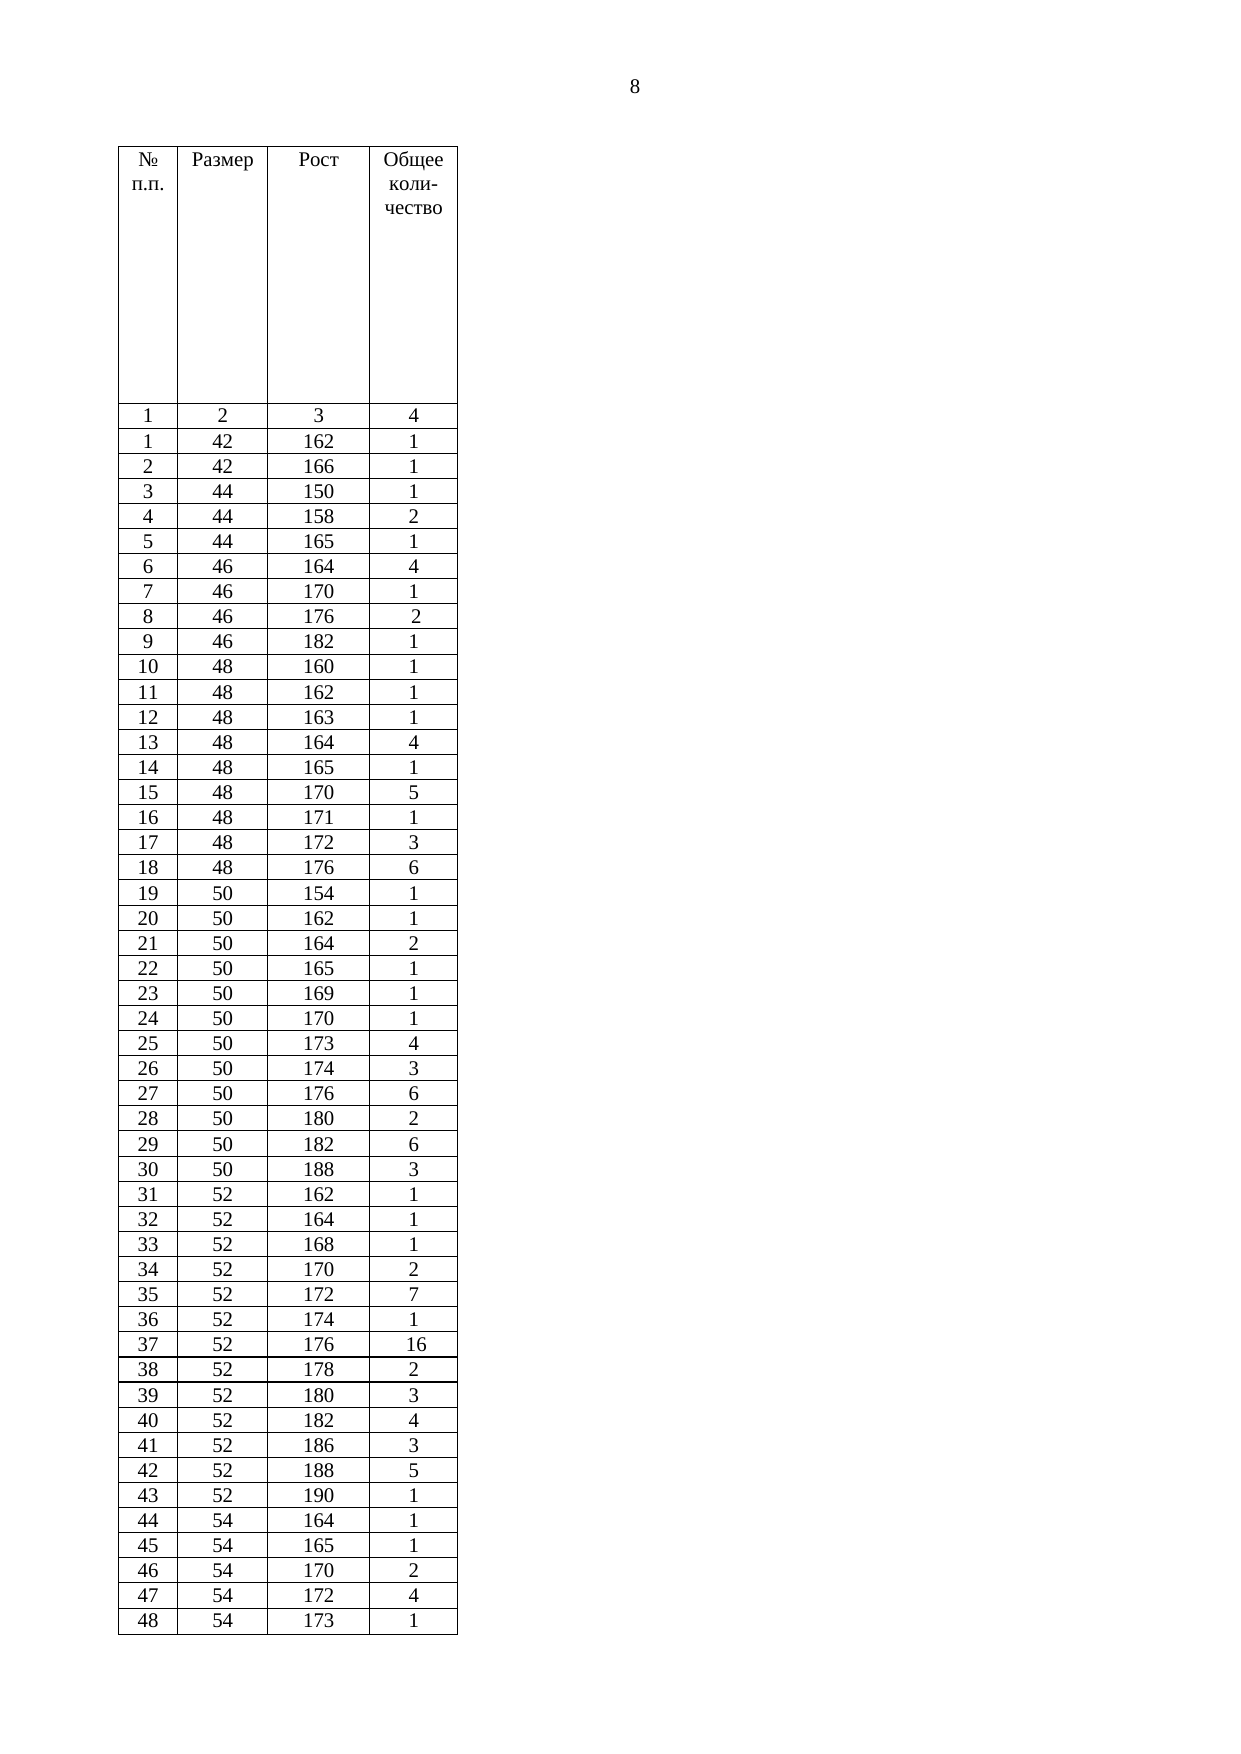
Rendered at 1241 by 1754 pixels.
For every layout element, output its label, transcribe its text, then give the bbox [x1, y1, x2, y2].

table_cell 162 [268, 906, 369, 929]
table_cell 13 [119, 730, 177, 754]
table_cell 20 [119, 906, 177, 929]
table_cell 52 [178, 1232, 267, 1256]
table_cell 48 [178, 780, 267, 804]
table_cell 4 [370, 730, 457, 754]
table_cell 50 [178, 956, 267, 980]
table_cell 180 [268, 1383, 369, 1407]
table_cell 52 [178, 1207, 267, 1231]
table_cell 2 [370, 1558, 457, 1582]
table_cell 10 [119, 655, 177, 678]
table_cell 52 [178, 1408, 267, 1432]
table_cell 182 [268, 629, 369, 653]
table_cell 188 [268, 1458, 369, 1482]
table_cell 6 [119, 554, 177, 578]
table_cell 1 [119, 404, 177, 427]
table_cell 165 [268, 755, 369, 779]
table_header Рост [268, 147, 369, 402]
table_cell 54 [178, 1609, 267, 1634]
table_cell 162 [268, 429, 369, 453]
table_header Общее коли-чество [370, 147, 457, 402]
table_cell 1 [370, 1006, 457, 1030]
table_cell 16 [370, 1332, 457, 1356]
table_cell 48 [178, 830, 267, 854]
table_cell 173 [268, 1609, 369, 1634]
table_cell 1 [370, 805, 457, 829]
table_cell 35 [119, 1282, 177, 1306]
table_cell 41 [119, 1433, 177, 1457]
table_cell 31 [119, 1182, 177, 1206]
table_cell 24 [119, 1006, 177, 1030]
table_cell 42 [178, 454, 267, 478]
table_cell 50 [178, 1081, 267, 1105]
table_cell 52 [178, 1307, 267, 1331]
table_cell 1 [370, 1182, 457, 1206]
table_cell 182 [268, 1408, 369, 1432]
table_cell 25 [119, 1031, 177, 1055]
table_cell 171 [268, 805, 369, 829]
table_cell 52 [178, 1358, 267, 1381]
table_cell 1 [370, 479, 457, 503]
table_cell 52 [178, 1483, 267, 1507]
table_cell 48 [178, 730, 267, 754]
table_cell 165 [268, 956, 369, 980]
table_cell 46 [119, 1558, 177, 1582]
table_cell 182 [268, 1131, 369, 1156]
table_cell 1 [370, 956, 457, 980]
table_cell 50 [178, 931, 267, 955]
table_cell 34 [119, 1257, 177, 1281]
table_cell 188 [268, 1157, 369, 1181]
table_cell 52 [178, 1433, 267, 1457]
table_cell 165 [268, 1533, 369, 1557]
table_cell 3 [370, 1056, 457, 1080]
table_cell 166 [268, 454, 369, 478]
table_cell 165 [268, 529, 369, 553]
table_cell 172 [268, 830, 369, 854]
table_cell 1 [370, 529, 457, 553]
table_cell 48 [178, 755, 267, 779]
table_cell 3 [119, 479, 177, 503]
table_cell 4 [370, 404, 457, 427]
table_cell 1 [370, 655, 457, 678]
table_cell 2 [370, 1257, 457, 1281]
table_cell 158 [268, 504, 369, 528]
table_cell 2 [370, 1358, 457, 1381]
table_cell 164 [268, 730, 369, 754]
table_cell 6 [370, 855, 457, 879]
table_cell 1 [370, 1232, 457, 1256]
table_cell 170 [268, 1558, 369, 1582]
table_cell 170 [268, 1257, 369, 1281]
table_cell 52 [178, 1182, 267, 1206]
table_cell 160 [268, 655, 369, 678]
table_cell 50 [178, 880, 267, 904]
table_cell 3 [268, 404, 369, 427]
table_cell 52 [178, 1257, 267, 1281]
table_cell 4 [370, 1031, 457, 1055]
table_cell 54 [178, 1533, 267, 1557]
table_cell 22 [119, 956, 177, 980]
table_cell 46 [178, 604, 267, 628]
table_cell 3 [370, 1157, 457, 1181]
table_cell 40 [119, 1408, 177, 1432]
table_cell 38 [119, 1358, 177, 1381]
table_cell 28 [119, 1106, 177, 1130]
table_cell 54 [178, 1508, 267, 1532]
table_cell 54 [178, 1583, 267, 1607]
table_cell 3 [370, 830, 457, 854]
table_cell 180 [268, 1106, 369, 1130]
table_cell 174 [268, 1307, 369, 1331]
table_cell 6 [370, 1131, 457, 1156]
table_cell 1 [370, 880, 457, 904]
table_cell 50 [178, 1131, 267, 1156]
table_cell 1 [370, 429, 457, 453]
table_cell 26 [119, 1056, 177, 1080]
table_cell 163 [268, 705, 369, 729]
table_cell 3 [370, 1433, 457, 1457]
table_cell 5 [370, 780, 457, 804]
table_cell 162 [268, 680, 369, 704]
table_cell 50 [178, 906, 267, 929]
table_cell 173 [268, 1031, 369, 1055]
table_cell 39 [119, 1383, 177, 1407]
table_cell 1 [370, 906, 457, 929]
table_cell 2 [119, 454, 177, 478]
table_cell 18 [119, 855, 177, 879]
table_cell 50 [178, 1031, 267, 1055]
table_cell 176 [268, 604, 369, 628]
table_cell 1 [370, 705, 457, 729]
table_cell 44 [119, 1508, 177, 1532]
table_cell 21 [119, 931, 177, 955]
table_cell 168 [268, 1232, 369, 1256]
table_cell 1 [370, 629, 457, 653]
table_cell 48 [178, 855, 267, 879]
table_cell 164 [268, 1207, 369, 1231]
table_cell 37 [119, 1332, 177, 1356]
table_cell 164 [268, 1508, 369, 1532]
table_cell 150 [268, 479, 369, 503]
table_cell 7 [370, 1282, 457, 1306]
table_cell 16 [119, 805, 177, 829]
table_cell 1 [119, 429, 177, 453]
table_cell 8 [119, 604, 177, 628]
table_cell 48 [178, 705, 267, 729]
table_cell 2 [370, 504, 457, 528]
table_cell 32 [119, 1207, 177, 1231]
table_cell 9 [119, 629, 177, 653]
table_cell 1 [370, 1508, 457, 1532]
table_cell 2 [370, 604, 457, 628]
table_cell 170 [268, 579, 369, 603]
table_cell 4 [370, 1583, 457, 1607]
table_cell 52 [178, 1282, 267, 1306]
table_cell 1 [370, 579, 457, 603]
table_cell 52 [178, 1458, 267, 1482]
table_cell 164 [268, 554, 369, 578]
table_cell 42 [119, 1458, 177, 1482]
table_cell 186 [268, 1433, 369, 1457]
table_cell 23 [119, 981, 177, 1005]
table_cell 1 [370, 680, 457, 704]
table_header Размер [178, 147, 267, 402]
table_cell 50 [178, 981, 267, 1005]
table_cell 42 [178, 429, 267, 453]
table_cell 54 [178, 1558, 267, 1582]
table_cell 27 [119, 1081, 177, 1105]
table_cell 1 [370, 981, 457, 1005]
table_cell 45 [119, 1533, 177, 1557]
table_cell 174 [268, 1056, 369, 1080]
table_cell 44 [178, 479, 267, 503]
table_cell 48 [119, 1609, 177, 1634]
table_cell 170 [268, 1006, 369, 1030]
table_cell 176 [268, 855, 369, 879]
table_cell 30 [119, 1157, 177, 1181]
table_cell 50 [178, 1157, 267, 1181]
table_cell 1 [370, 1307, 457, 1331]
table_cell 2 [370, 1106, 457, 1130]
table_cell 29 [119, 1131, 177, 1156]
table_cell 50 [178, 1106, 267, 1130]
table_cell 154 [268, 880, 369, 904]
table_cell 176 [268, 1081, 369, 1105]
table_cell 190 [268, 1483, 369, 1507]
table_cell 172 [268, 1282, 369, 1306]
table_cell 1 [370, 1609, 457, 1634]
table_cell 178 [268, 1358, 369, 1381]
table_cell 1 [370, 1207, 457, 1231]
table_cell 6 [370, 1081, 457, 1105]
table_cell 4 [119, 504, 177, 528]
table_cell 11 [119, 680, 177, 704]
table_cell 50 [178, 1006, 267, 1030]
table_cell 1 [370, 755, 457, 779]
table_cell 1 [370, 1533, 457, 1557]
table_cell 12 [119, 705, 177, 729]
table_cell 46 [178, 554, 267, 578]
table_cell 17 [119, 830, 177, 854]
table_cell 14 [119, 755, 177, 779]
table_cell 19 [119, 880, 177, 904]
table_cell 162 [268, 1182, 369, 1206]
table_cell 46 [178, 579, 267, 603]
table_cell 170 [268, 780, 369, 804]
table_cell 36 [119, 1307, 177, 1331]
table_cell 5 [370, 1458, 457, 1482]
table_cell 47 [119, 1583, 177, 1607]
table_cell 44 [178, 529, 267, 553]
table_cell 172 [268, 1583, 369, 1607]
table_cell 48 [178, 805, 267, 829]
table_cell 52 [178, 1383, 267, 1407]
table_cell 5 [119, 529, 177, 553]
table_cell 48 [178, 680, 267, 704]
table_cell 1 [370, 1483, 457, 1507]
table_cell 52 [178, 1332, 267, 1356]
table_cell 15 [119, 780, 177, 804]
table_cell 44 [178, 504, 267, 528]
table_cell 4 [370, 554, 457, 578]
table_cell 48 [178, 655, 267, 678]
table_cell 176 [268, 1332, 369, 1356]
table_cell 50 [178, 1056, 267, 1080]
table_cell 46 [178, 629, 267, 653]
table_header № п.п. [119, 147, 177, 402]
table_cell 7 [119, 579, 177, 603]
table_cell 2 [370, 931, 457, 955]
table_cell 169 [268, 981, 369, 1005]
table_cell 1 [370, 454, 457, 478]
table_cell 3 [370, 1383, 457, 1407]
table_cell 2 [178, 404, 267, 427]
table_cell 4 [370, 1408, 457, 1432]
table_cell 43 [119, 1483, 177, 1507]
table_cell 33 [119, 1232, 177, 1256]
table_cell 164 [268, 931, 369, 955]
